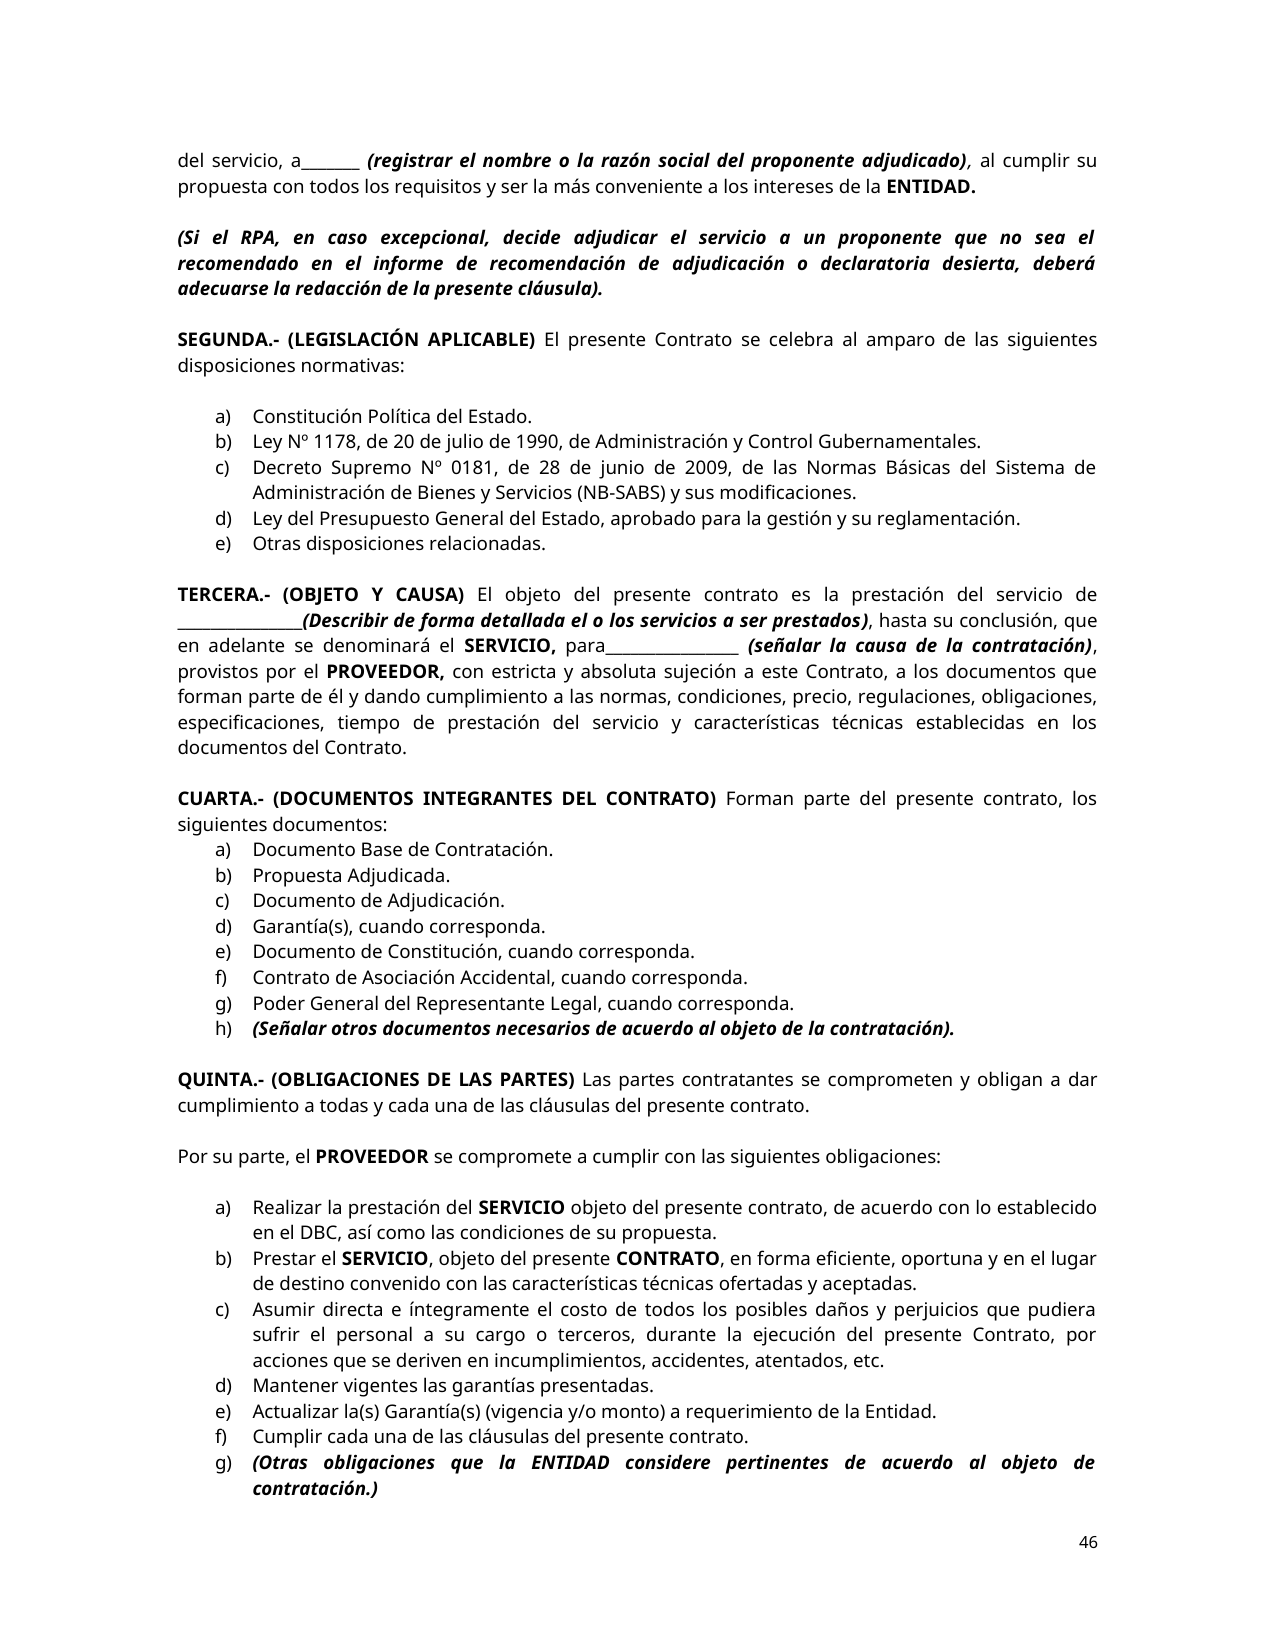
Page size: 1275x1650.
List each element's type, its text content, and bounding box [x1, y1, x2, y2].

list Actualizar la(s) Garantía(s) (vigencia y/o monto) a requerimiento de la Entidad. [215, 1398, 1098, 1424]
list Documento de Adjudicación. [215, 888, 1098, 913]
list (Señalar otros documentos necesarios de acuerdo al objeto de la contratación). [215, 1015, 1098, 1041]
list Constitución Política del Estado. [215, 403, 1098, 428]
text (Si el RPA, en caso excepcional, decide adjudicar el servicio a un proponente que no sea el recomendado en el informe de recomendación de adjudicación o declaratoria desierta, deberá adecuarse la redacción de la presente cláusula). [177, 224, 1098, 301]
text Por su parte, el PROVEEDOR se compromete a cumplir con las siguientes obligaciones: [177, 1143, 1098, 1168]
list Garantía(s), cuando corresponda. [215, 913, 1098, 939]
text QUINTA.- (OBLIGACIONES DE LAS PARTES) Las partes contratantes se comprometen y obligan a dar cumplimiento a todas y cada una de las cláusulas del presente contrato. [177, 1066, 1098, 1117]
text CUARTA.- (DOCUMENTOS INTEGRANTES DEL CONTRATO) Forman parte del presente contrato, los siguientes documentos: [177, 760, 1098, 837]
list Ley del Presupuesto General del Estado, aprobado para la gestión y su reglamentación. [215, 505, 1098, 531]
list Prestar el SERVICIO, objeto del presente CONTRATO, en forma eficiente, oportuna y en el lugar de destino convenido con las características técnicas ofertadas y aceptadas. [215, 1245, 1098, 1296]
list Otras disposiciones relacionadas. [215, 531, 1098, 556]
list Mantener vigentes las garantías presentadas. [215, 1373, 1098, 1398]
text TERCERA.- (OBJETO Y CAUSA) El objeto del presente contrato es la prestación del servicio de _______________(Describir de forma detallada el o los servicios a ser prestados), hasta su conclusión, que en adelante se denominará el SERVICIO, para________________ (señalar la causa de la contratación), provistos por el PROVEEDOR, con estricta y absoluta sujeción a este Contrato, a los documentos que forman parte de él y dando cumplimiento a las normas, condiciones, precio, regulaciones, obligaciones, especificaciones, tiempo de prestación del servicio y características técnicas establecidas en los documentos del Contrato. [177, 582, 1098, 760]
list Documento Base de Contratación. [215, 837, 1098, 862]
list Asumir directa e íntegramente el costo de todos los posibles daños y perjuicios que pudiera sufrir el personal a su cargo o terceros, durante la ejecución del presente Contrato, por acciones que se deriven en incumplimientos, accidentes, atentados, etc. [215, 1296, 1098, 1373]
list Cumplir cada una de las cláusulas del presente contrato. [215, 1424, 1098, 1449]
list Propuesta Adjudicada. [215, 862, 1098, 888]
list Realizar la prestación del SERVICIO objeto del presente contrato, de acuerdo con lo establecido en el DBC, así como las condiciones de su propuesta. [215, 1194, 1098, 1245]
list Contrato de Asociación Accidental, cuando corresponda. [215, 964, 1098, 990]
list Ley Nº 1178, de 20 de julio de 1990, de Administración y Control Gubernamentales. [215, 428, 1098, 454]
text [177, 148, 1098, 199]
list Poder General del Representante Legal, cuando corresponda. [215, 990, 1098, 1015]
list Decreto Supremo Nº 0181, de 28 de junio de 2009, de las Normas Básicas del Sistema de Administración de Bienes y Servicios (NB-SABS) y sus modificaciones. [215, 454, 1098, 505]
list (Otras obligaciones que la ENTIDAD considere pertinentes de acuerdo al objeto de contratación.) [215, 1449, 1098, 1500]
list Documento de Constitución, cuando corresponda. [215, 939, 1098, 964]
text SEGUNDA.- (LEGISLACIÓN APLICABLE) El presente Contrato se celebra al amparo de las siguientes disposiciones normativas: [177, 326, 1098, 377]
